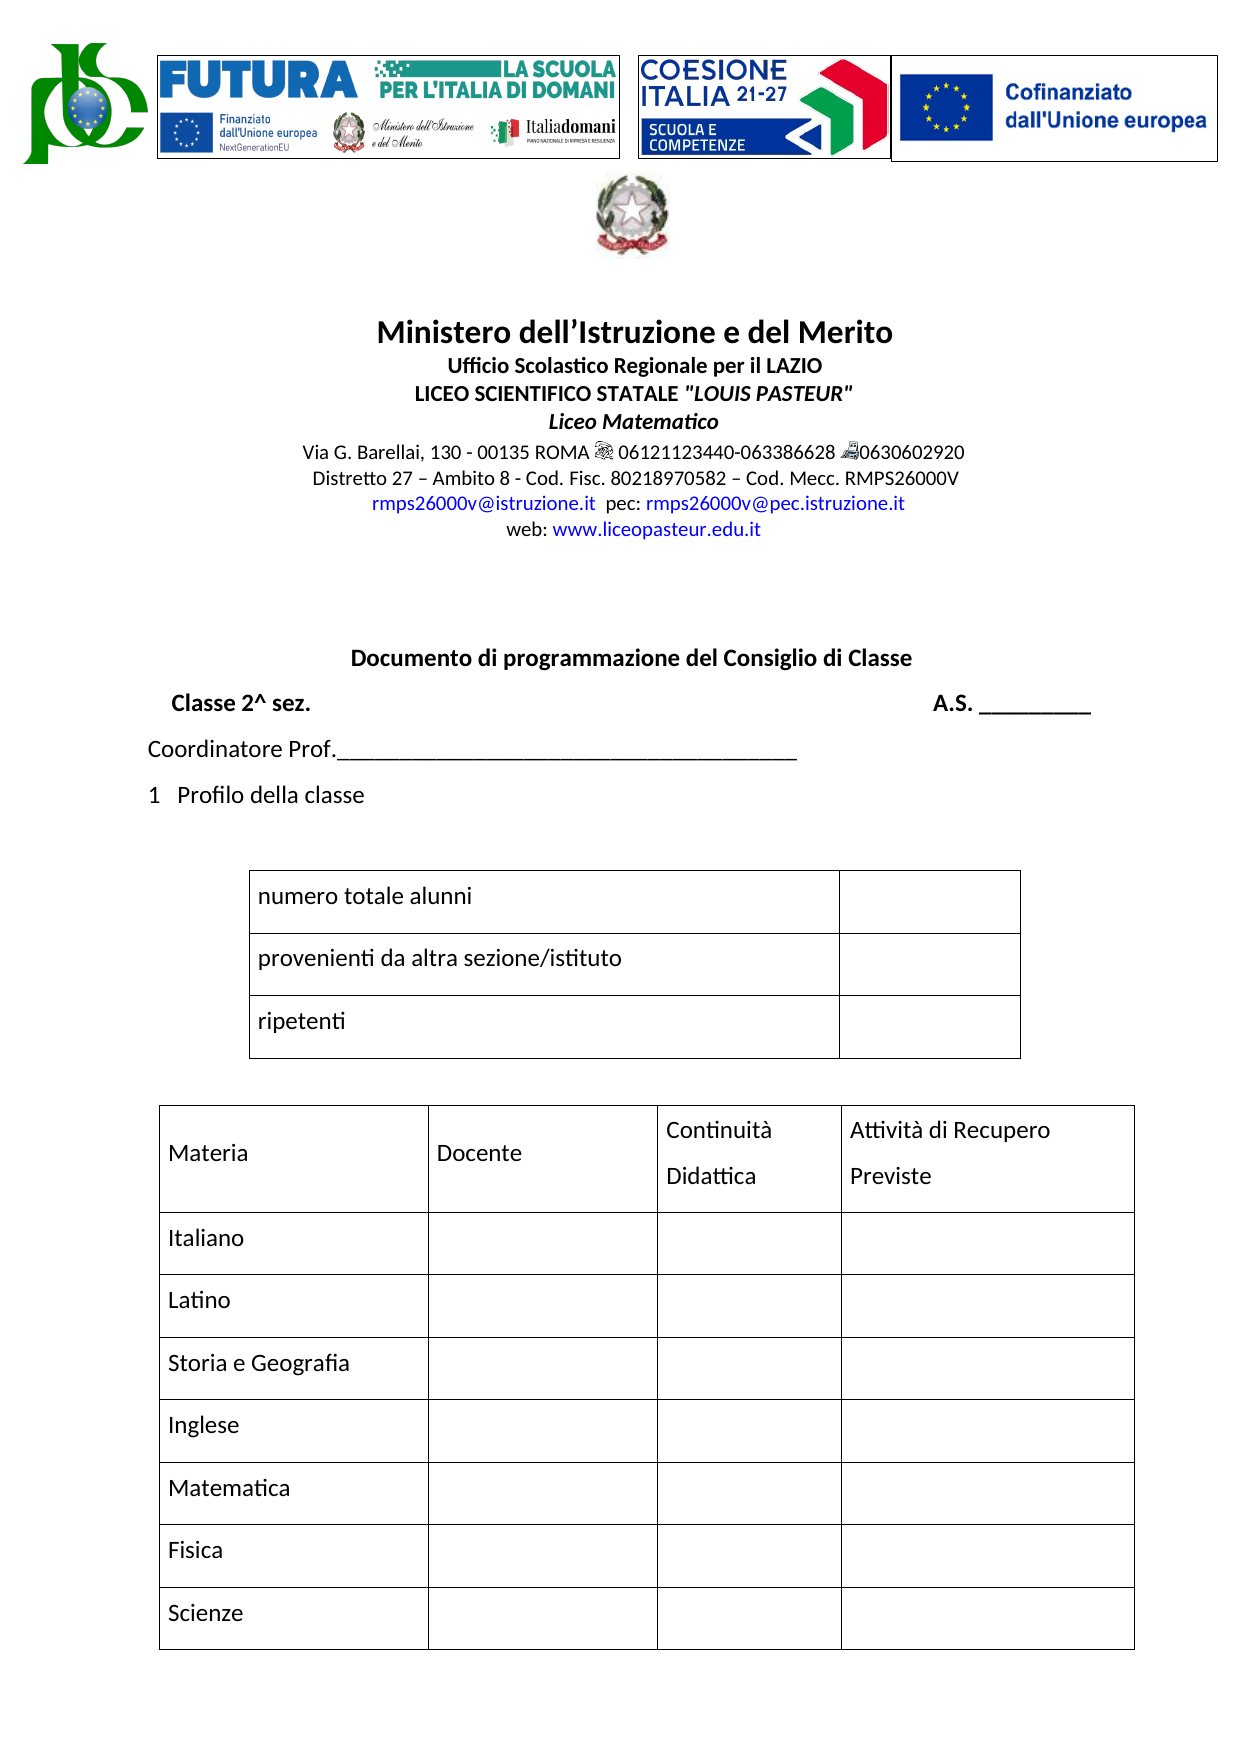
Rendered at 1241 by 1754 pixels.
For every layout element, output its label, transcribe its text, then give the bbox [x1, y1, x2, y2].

table_cell [429, 1338, 657, 1399]
table_cell [429, 1525, 657, 1587]
table_header Materia [160, 1106, 428, 1212]
table_cell [429, 1400, 657, 1462]
table_cell [842, 1463, 1134, 1524]
title LICEO SCIENTIFICO STATALE "LOUIS PASTEUR" [148, 379, 1122, 407]
table_cell [842, 1400, 1134, 1462]
table_cell [842, 1213, 1134, 1274]
table_cell provenienti da altra sezione/istituto [250, 934, 839, 995]
table_cell [658, 1525, 841, 1587]
text Liceo Matematico [148, 407, 1122, 435]
table_cell [842, 1525, 1134, 1587]
text web: www.liceopasteur.edu.it [56, 516, 1122, 541]
table_header [840, 871, 1020, 933]
table_cell [658, 1338, 841, 1399]
table_cell ripetenti [250, 996, 839, 1058]
table_cell [658, 1275, 841, 1337]
table_cell Inglese [160, 1400, 428, 1462]
table_cell [429, 1463, 657, 1524]
table_cell [658, 1400, 841, 1462]
table_header Attività di Recupero Previste [842, 1106, 1134, 1212]
picture [23, 43, 148, 164]
table_cell Scienze [160, 1588, 428, 1649]
table_cell Fisica [160, 1525, 428, 1587]
table_cell Italiano [160, 1213, 428, 1274]
picture [158, 56, 619, 158]
table_header Continuità Didattica [658, 1106, 841, 1212]
picture [639, 56, 890, 158]
table_cell Matematica [160, 1463, 428, 1524]
table_cell [840, 996, 1020, 1058]
table_cell [429, 1213, 657, 1274]
table_cell [658, 1463, 841, 1524]
text rmps26000v@istruzione.it pec: rmps26000v@pec.istruzione.it [56, 490, 1122, 516]
table_cell [658, 1588, 841, 1649]
table_header Docente [429, 1106, 657, 1212]
table_cell [429, 1275, 657, 1337]
text Distretto 27 – Ambito 8 - Cod. Fisc. 80218970582 – Cod. Mecc. RMPS26000V [56, 465, 1122, 490]
text Ministero dell’Istruzione e del Merito [148, 311, 1122, 351]
picture [892, 56, 1217, 161]
table_cell [842, 1275, 1134, 1337]
table_cell [842, 1588, 1134, 1649]
table_cell Storia e Geografia [160, 1338, 428, 1399]
text Coordinatore Prof._____________________________________ [148, 733, 1116, 764]
text 1 Profilo della classe [148, 779, 1116, 809]
text Classe 2^ sez. A.S. _________ [148, 687, 1116, 718]
table_header numero totale alunni [250, 871, 839, 933]
text Via G. Barellai, 130 - 00135 ROMA 06121123440-063386628 0630602920 [56, 439, 1122, 465]
picture [595, 172, 669, 256]
text Ufficio Scolastico Regionale per il LAZIO [148, 351, 1122, 379]
text Documento di programmazione del Consiglio di Classe [148, 642, 1116, 672]
table_cell [842, 1338, 1134, 1399]
table_cell [840, 934, 1020, 995]
table_cell [429, 1588, 657, 1649]
table_cell [658, 1213, 841, 1274]
table_cell Latino [160, 1275, 428, 1337]
